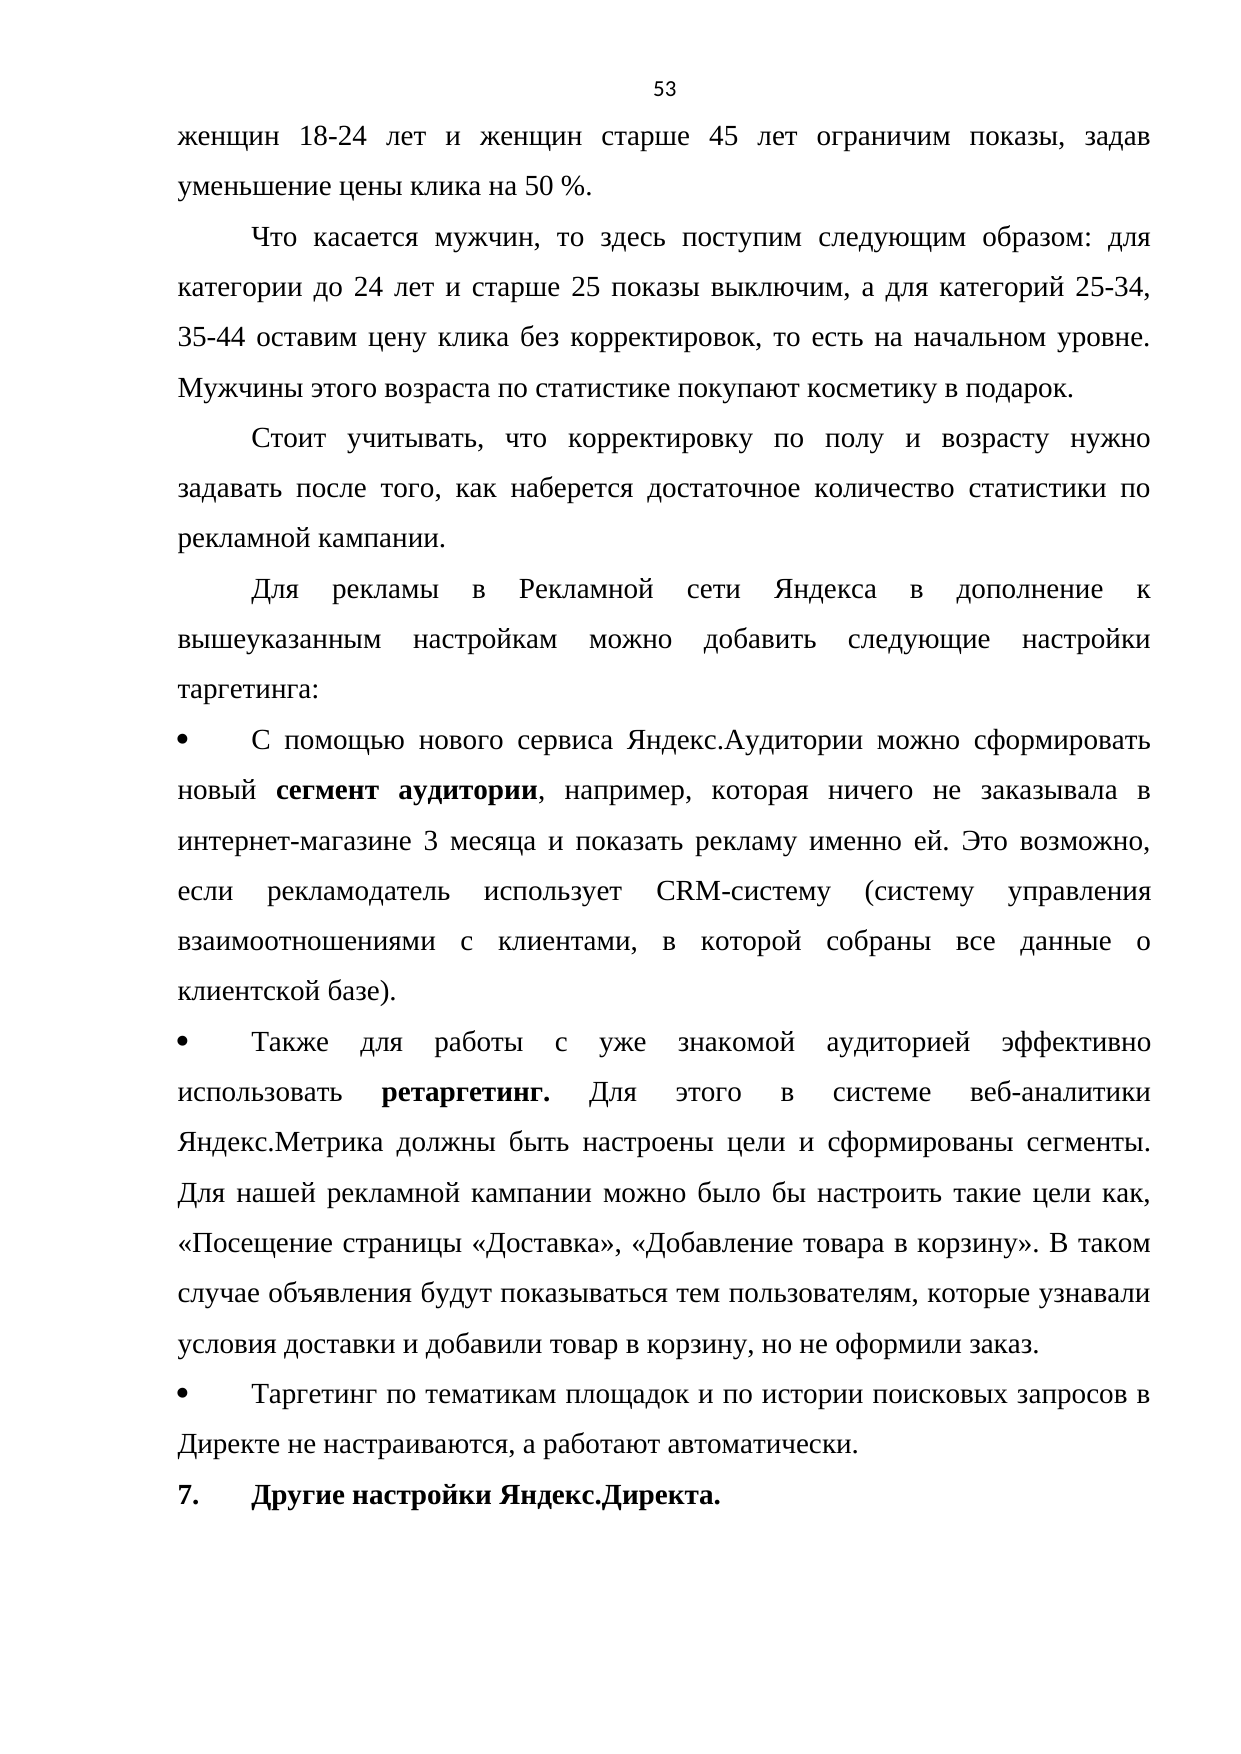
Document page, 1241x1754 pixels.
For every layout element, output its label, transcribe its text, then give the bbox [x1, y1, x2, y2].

text Для рекламы в Рекламной сети Яндекса в дополнение к вышеуказанным настройкам можно добавить следующие настройки таргетинга: [177, 571, 1152, 705]
list Другие настройки Яндекс.Директа. [177, 1477, 1152, 1510]
text Что касается мужчин, то здесь поступим следующим образом: для категории до 24 лет и старше 25 показы выключим, а для категорий 25-34, 35-44 оставим цену клика без корректировок, то есть на начальном уровне. Мужчины этого возраста по статистике покупают косметику в подарок. [177, 219, 1152, 403]
list Также для работы с уже знакомой аудиторией эффективно использовать ретаргетинг. Для этого в системе веб-аналитики Яндекс.Метрика должны быть настроены цели и сформированы сегменты. Для нашей рекламной кампании можно было бы настроить такие цели как, «Посещение страницы «Доставка», «Добавление товара в корзину». В таком случае объявления будут показываться тем пользователям, которые узнавали условия доставки и добавили товар в корзину, но не оформили заказ. [177, 1024, 1152, 1359]
list С помощью нового сервиса Яндекс.Аудитории можно сформировать новый сегмент аудитории, например, которая ничего не заказывала в интернет-магазине 3 месяца и показать рекламу именно ей. Это возможно, если рекламодатель использует CRM-систему (систему управления взаимоотношениями с клиентами, в которой собраны все данные о клиентской базе). [177, 722, 1152, 1007]
list Таргетинг по тематикам площадок и по истории поисковых запросов в Директе не настраиваются, а работают автоматически. [177, 1376, 1152, 1460]
text Стоит учитывать, что корректировку по полу и возрасту нужно задавать после того, как наберется достаточное количество статистики по рекламной кампании. [177, 420, 1152, 554]
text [177, 118, 1152, 202]
